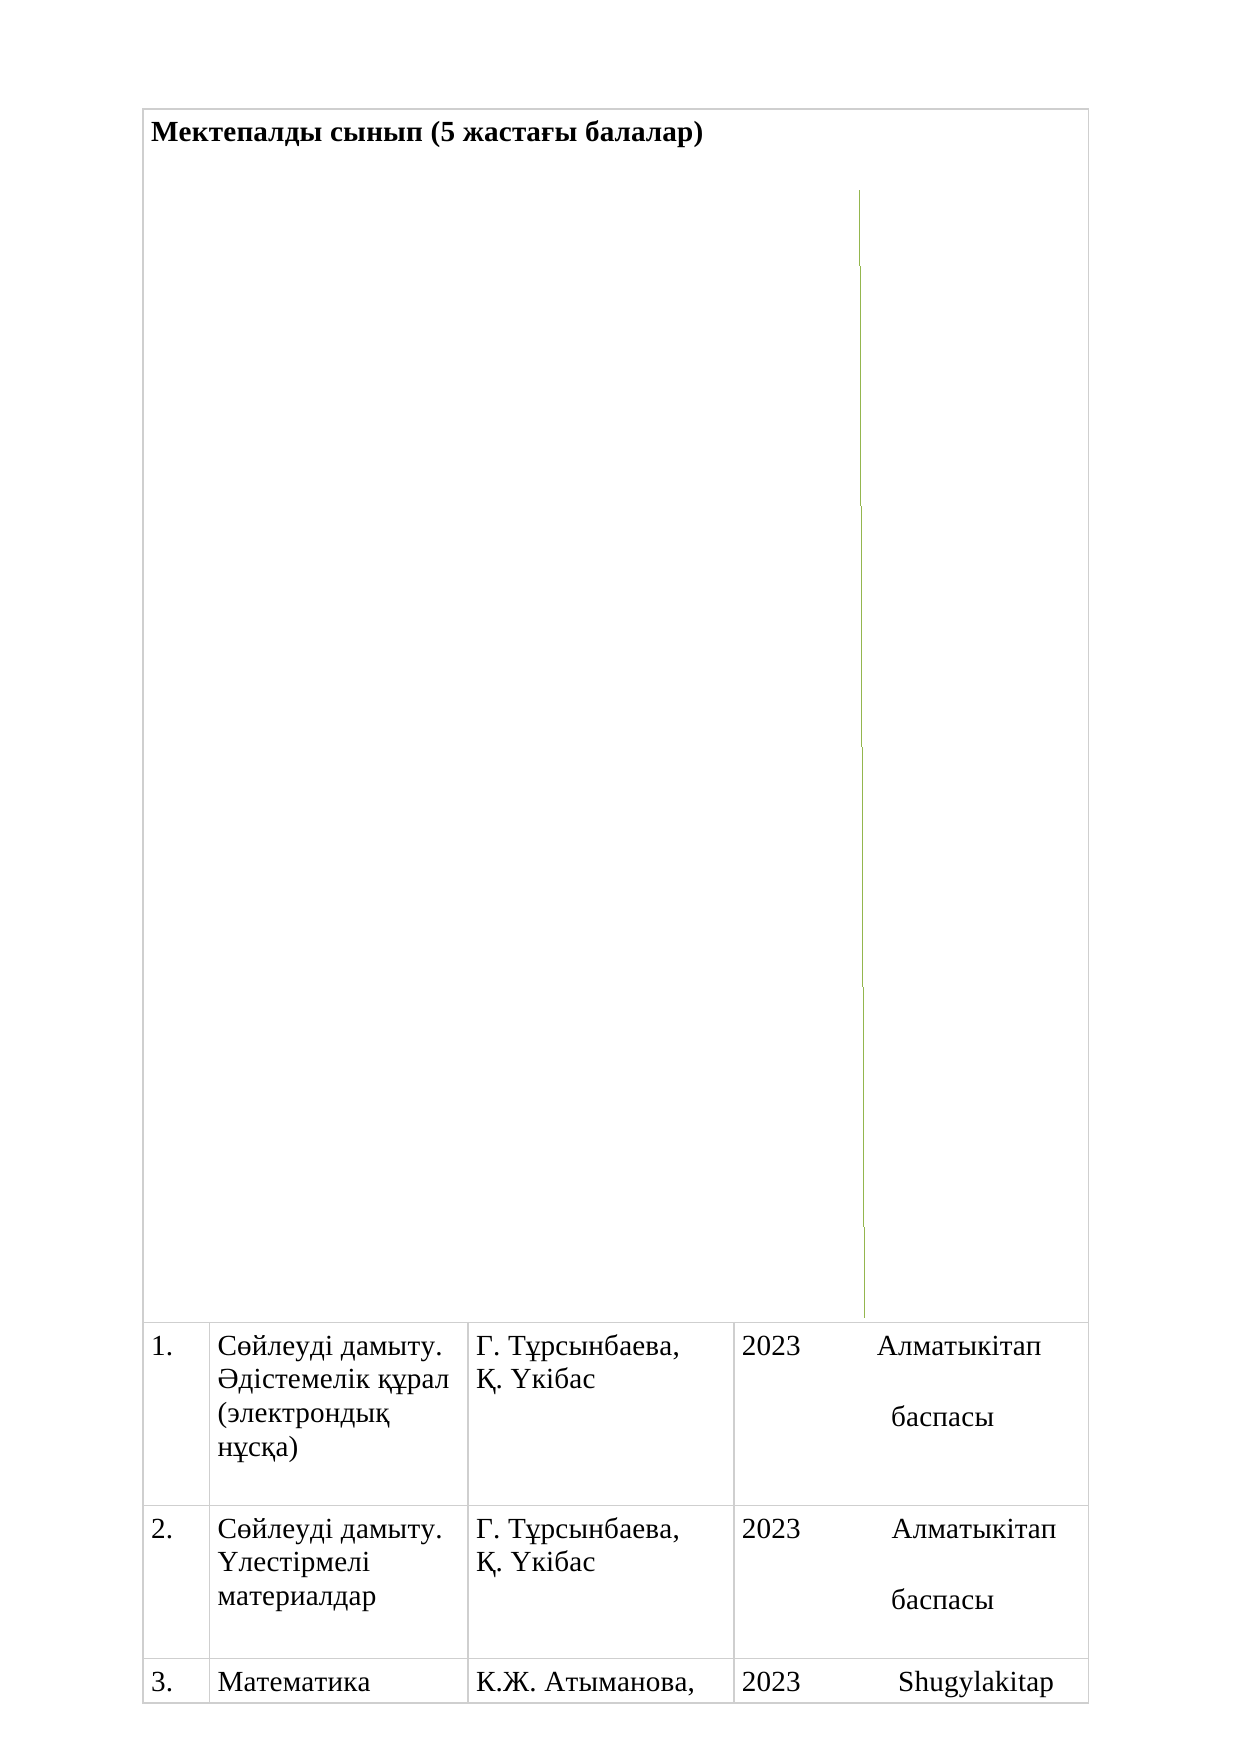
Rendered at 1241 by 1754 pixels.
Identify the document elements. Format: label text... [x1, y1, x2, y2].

table_cell 2023 Алматыкітап баспасы [735, 1506, 1088, 1657]
table_cell 1. [144, 1323, 209, 1504]
table_cell Г. Тұрсынбаева, Қ. Үкібас [469, 1323, 733, 1504]
table_cell 2023 Shugylakitap [735, 1659, 1088, 1702]
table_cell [210, 1659, 467, 1702]
table_cell 3. [144, 1659, 209, 1702]
table_cell Г. Тұрсынбаева, Қ. Үкібас [469, 1506, 733, 1657]
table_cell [469, 1659, 733, 1702]
table_cell Мектепалды сынып (5 жастағы балалар) [144, 110, 1088, 1322]
table_cell 2023 Алматыкітап баспасы [735, 1323, 1088, 1504]
table_cell 2. [144, 1506, 209, 1657]
table_cell Сөйлеуді дамыту. Үлестірмелі материалдар [210, 1506, 467, 1657]
table_cell Сөйлеуді дамыту. Әдістемелік құрал (электрондық нұсқа) [210, 1323, 467, 1504]
